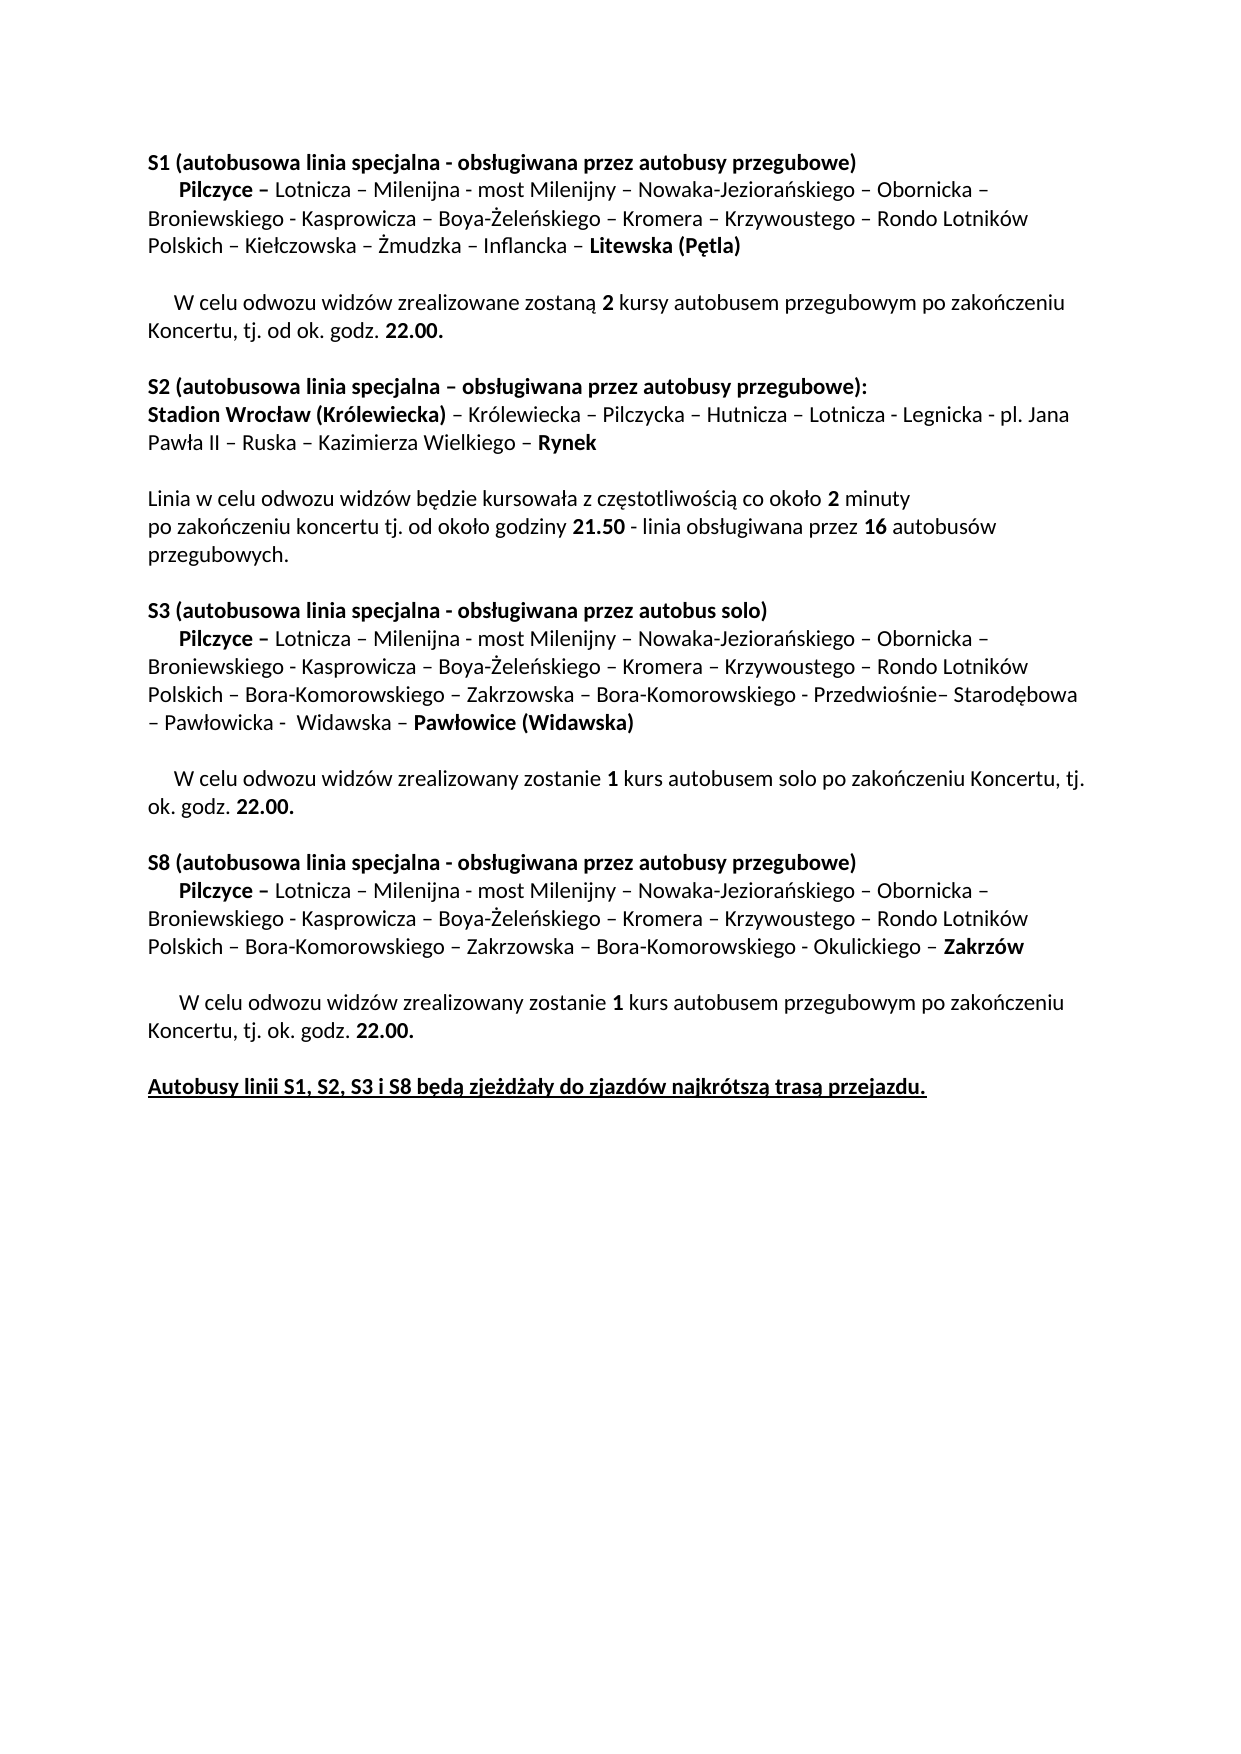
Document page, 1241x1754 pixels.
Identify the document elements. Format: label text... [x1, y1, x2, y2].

text W celu odwozu widzów zrealizowany zostanie 1 kurs autobusem przegubowym po zakończeniu Koncertu, tj. ok. godz. 22.00. [148, 988, 1093, 1044]
text S2 (autobusowa linia specjalna – obsługiwana przez autobusy przegubowe): [148, 372, 1093, 400]
text Autobusy linii S1, S2, S3 i S8 będą zjeżdżały do zjazdów najkrótszą trasą przejazdu. [148, 1072, 1093, 1100]
text Pilczyce – Lotnicza – Milenijna - most Milenijny – Nowaka-Jeziorańskiego – Obornicka – Broniewskiego - Kasprowicza – Boya-Żeleńskiego – Kromera – Krzywoustego – Rondo Lotników Polskich – Bora-Komorowskiego – Zakrzowska – Bora-Komorowskiego - Przedwiośnie– Starodębowa – Pawłowicka - Widawska – Pawłowice (Widawska) [148, 624, 1093, 736]
text Pilczyce – Lotnicza – Milenijna - most Milenijny – Nowaka-Jeziorańskiego – Obornicka – Broniewskiego - Kasprowicza – Boya-Żeleńskiego – Kromera – Krzywoustego – Rondo Lotników Polskich – Kiełczowska – Żmudzka – Inflancka – Litewska (Pętla) [148, 176, 1093, 260]
text Linia w celu odwozu widzów będzie kursowała z częstotliwością co około 2 minuty po zakończeniu koncertu tj. od około godziny 21.50 - linia obsługiwana przez 16 autobusów przegubowych. [148, 484, 1093, 568]
text S1 (autobusowa linia specjalna - obsługiwana przez autobusy przegubowe) [148, 148, 1093, 176]
text W celu odwozu widzów zrealizowane zostaną 2 kursy autobusem przegubowym po zakończeniu Koncertu, tj. od ok. godz. 22.00. [148, 288, 1093, 344]
text Pilczyce – Lotnicza – Milenijna - most Milenijny – Nowaka-Jeziorańskiego – Obornicka – Broniewskiego - Kasprowicza – Boya-Żeleńskiego – Kromera – Krzywoustego – Rondo Lotników Polskich – Bora-Komorowskiego – Zakrzowska – Bora-Komorowskiego - Okulickiego – Zakrzów [148, 876, 1093, 960]
text S3 (autobusowa linia specjalna - obsługiwana przez autobus solo) [148, 596, 1093, 624]
text W celu odwozu widzów zrealizowany zostanie 1 kurs autobusem solo po zakończeniu Koncertu, tj. ok. godz. 22.00. [148, 764, 1093, 820]
text Stadion Wrocław (Królewiecka) – Królewiecka – Pilczycka – Hutnicza – Lotnicza - Legnicka - pl. Jana Pawła II – Ruska – Kazimierza Wielkiego – Rynek [148, 400, 1093, 456]
text S8 (autobusowa linia specjalna - obsługiwana przez autobusy przegubowe) [148, 848, 1093, 876]
